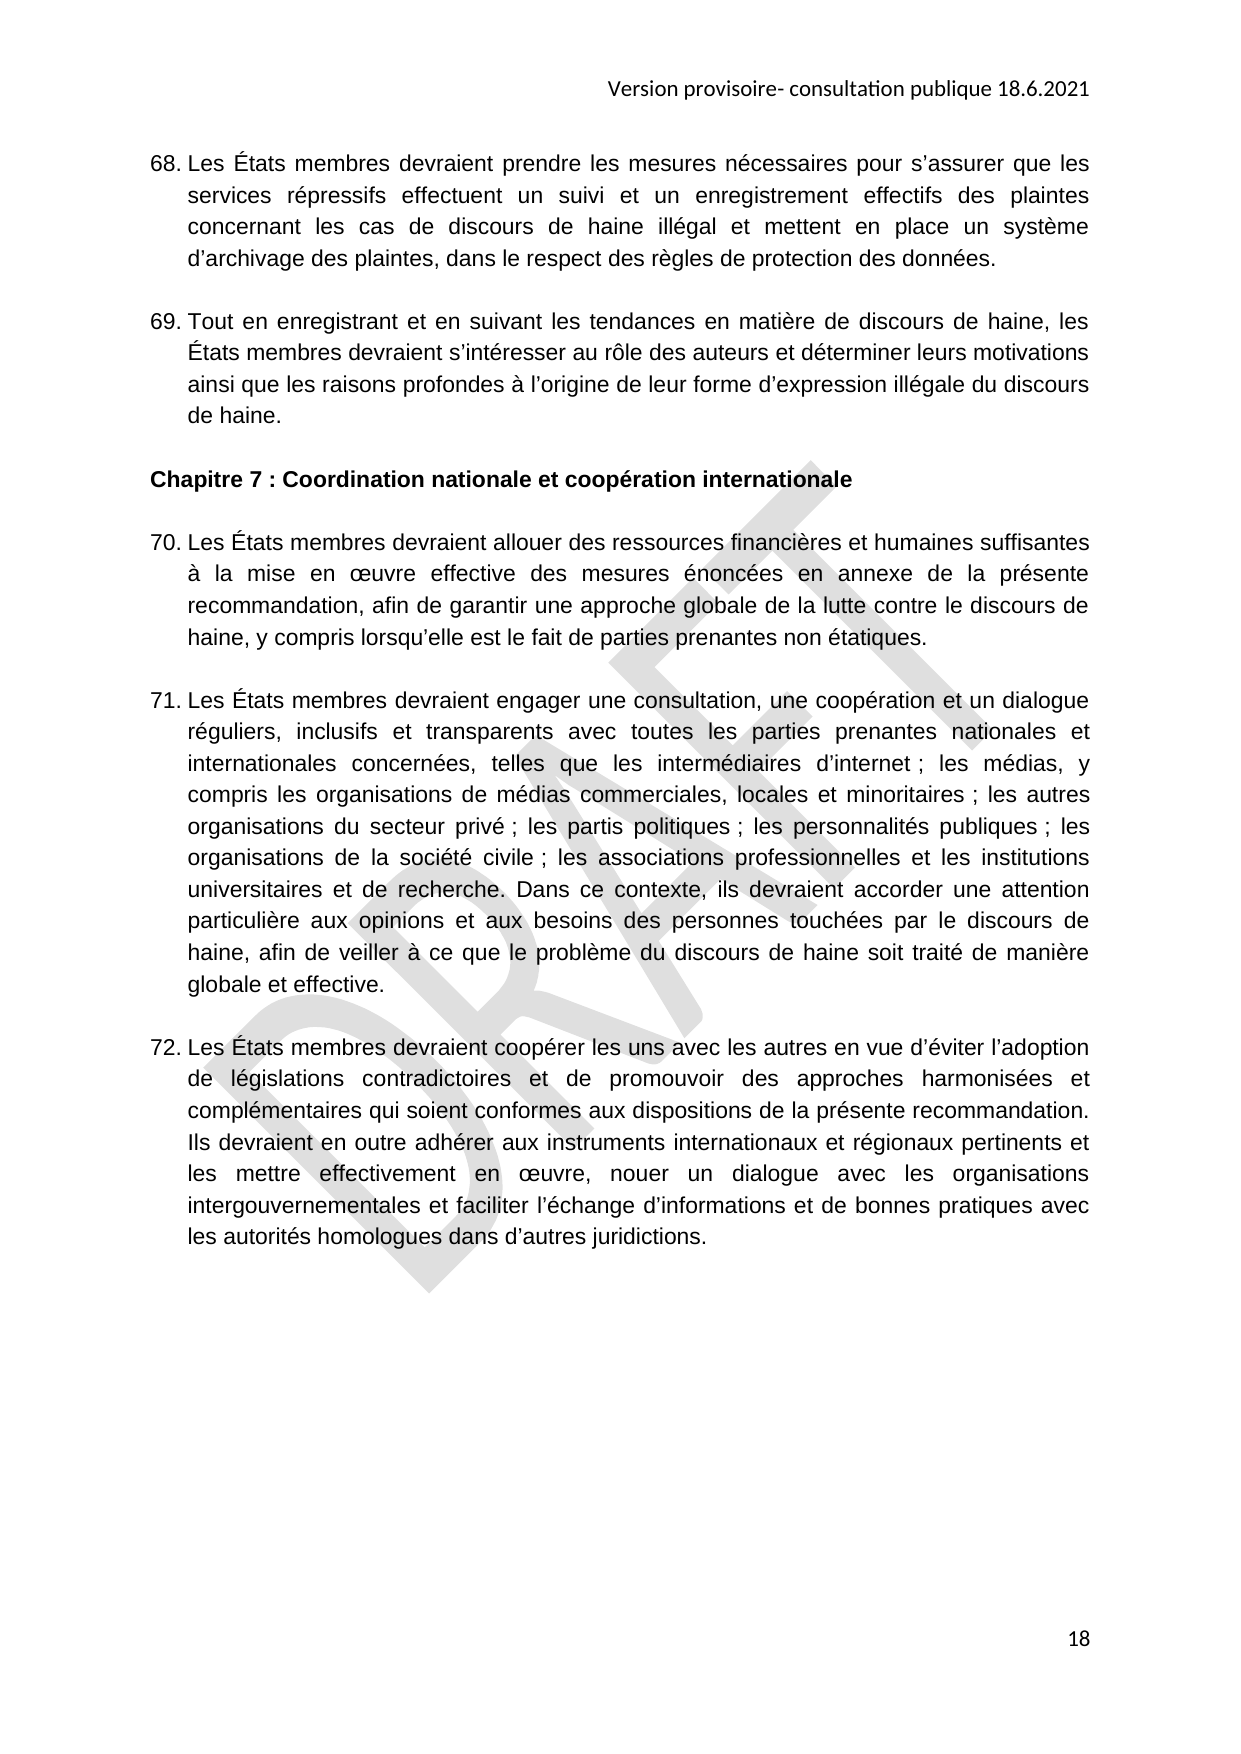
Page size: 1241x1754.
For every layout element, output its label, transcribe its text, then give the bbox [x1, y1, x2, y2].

list Tout en enregistrant et en suivant les tendances en matière de discours de haine, les États membres devraient s’intéresser au rôle des auteurs et déterminer leurs motivations ainsi que les raisons profondes à l’origine de leur forme d’expression illégale du discours de haine. [150, 308, 1090, 429]
list Les États membres devraient engager une consultation, une coopération et un dialogue réguliers, inclusifs et transparents avec toutes les parties prenantes nationales et internationales concernées, telles que les intermédiaires d’internet ; les médias, y compris les organisations de médias commerciales, locales et minoritaires ; les autres organisations du secteur privé ; les partis politiques ; les personnalités publiques ; les organisations de la société civile ; les associations professionnelles et les institutions universitaires et de recherche. Dans ce contexte, ils devraient accorder une attention particulière aux opinions et aux besoins des personnes touchées par le discours de haine, afin de veiller à ce que le problème du discours de haine soit traité de manière globale et effective. [150, 687, 1090, 997]
list Les États membres devraient prendre les mesures nécessaires pour s’assurer que les services répressifs effectuent un suivi et un enregistrement effectifs des plaintes concernant les cas de discours de haine illégal et mettent en place un système d’archivage des plaintes, dans le respect des règles de protection des données. [150, 150, 1090, 271]
list Les États membres devraient allouer des ressources financières et humaines suffisantes à la mise en œuvre effective des mesures énoncées en annexe de la présente recommandation, afin de garantir une approche globale de la lutte contre le discours de haine, y compris lorsqu’elle est le fait de parties prenantes non étatiques. [150, 529, 1090, 650]
list Les États membres devraient coopérer les uns avec les autres en vue d’éviter l’adoption de législations contradictoires et de promouvoir des approches harmonisées et complémentaires qui soient conformes aux dispositions de la présente recommandation. Ils devraient en outre adhérer aux instruments internationaux et régionaux pertinents et les mettre effectivement en œuvre, nouer un dialogue avec les organisations intergouvernementales et faciliter l’échange d’informations et de bonnes pratiques avec les autorités homologues dans d’autres juridictions. [150, 1034, 1090, 1249]
text Chapitre 7 : Coordination nationale et coopération internationale [150, 466, 1090, 492]
